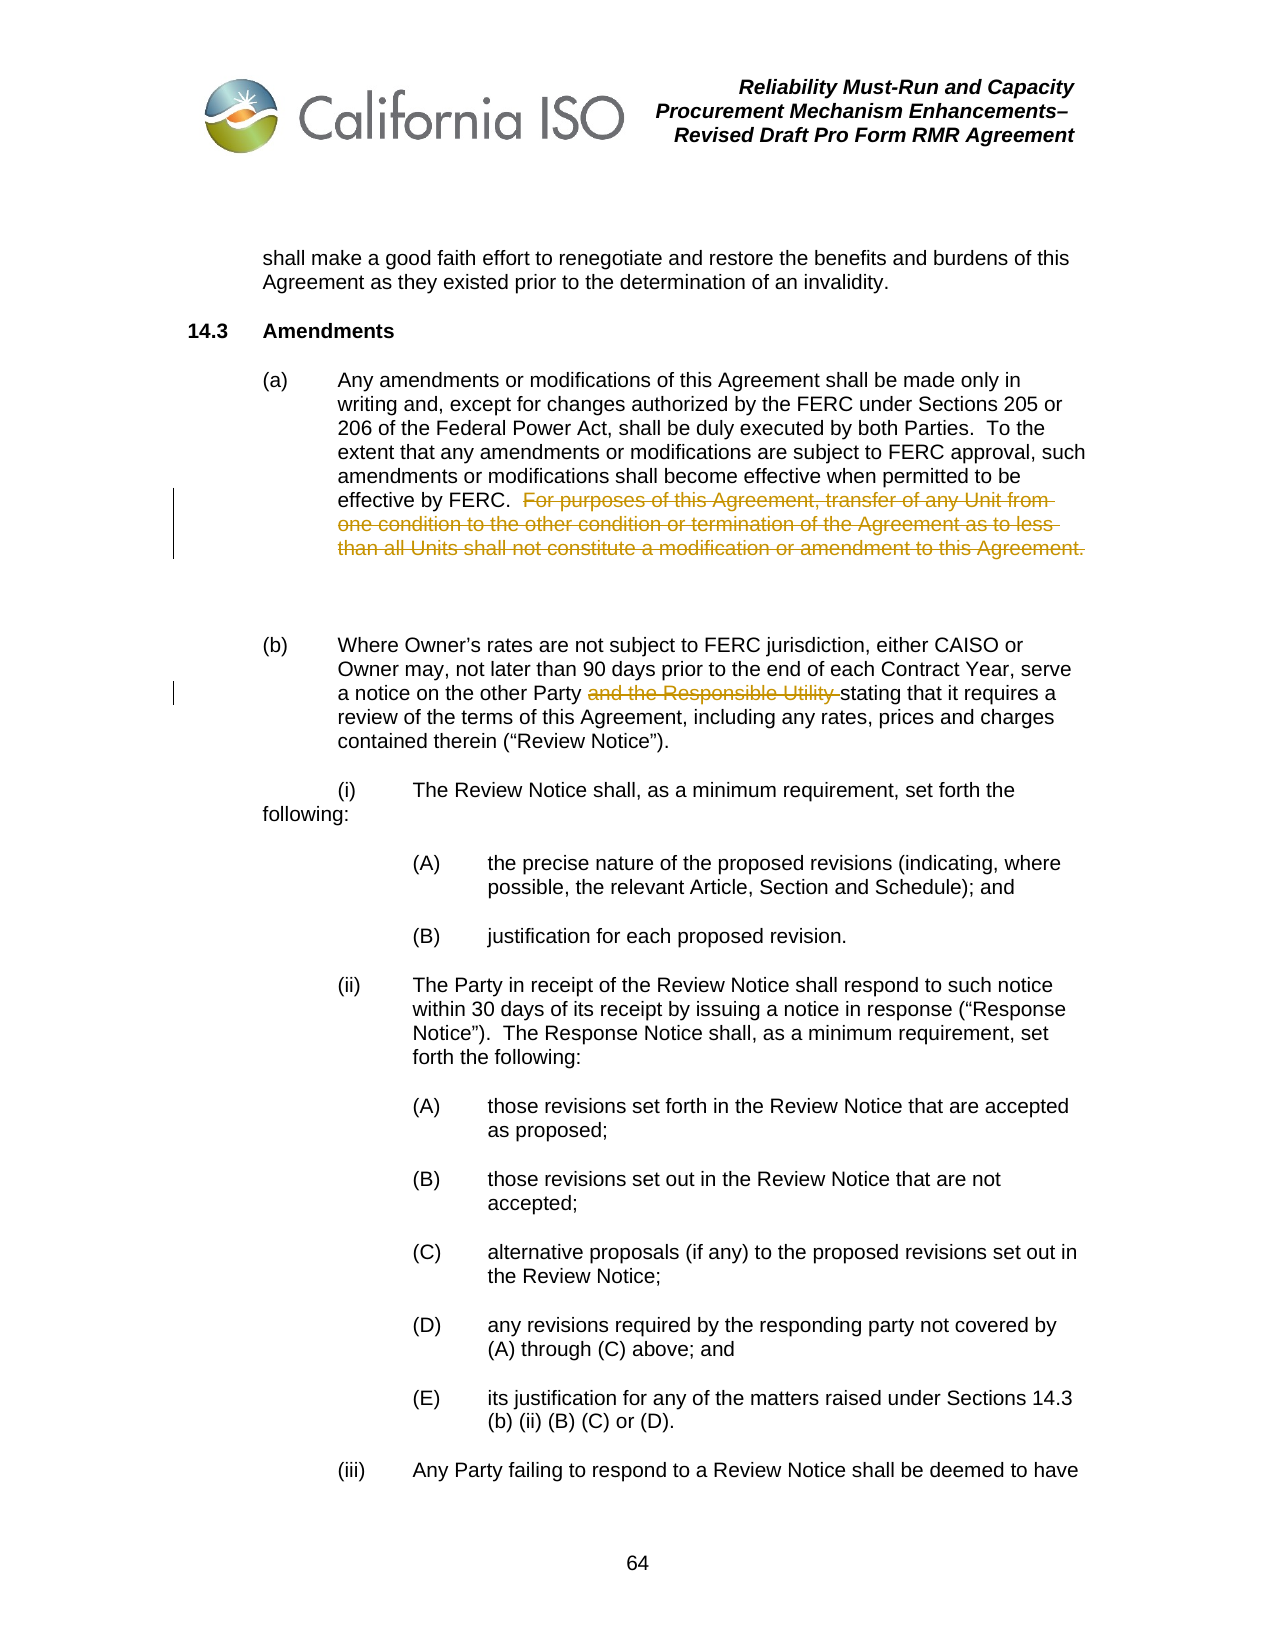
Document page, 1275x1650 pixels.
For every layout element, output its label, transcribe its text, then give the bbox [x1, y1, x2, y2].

text (C) alternative proposals (if any) to the proposed revisions set out in the Review Notice; [412, 1239, 1087, 1287]
text (B) justification for each proposed revision. [337, 924, 1087, 948]
text (B) those revisions set out in the Review Notice that are not accepted; [412, 1167, 1087, 1214]
text (A) those revisions set forth in the Review Notice that are accepted as proposed; [412, 1094, 1087, 1142]
text (a) Any amendments or modifications of this Agreement shall be made only in writing and, except for changes authorized by the FERC under Sections 205 or 206 of the Federal Power Act, shall be duly executed by both Parties. To the extent that any amendments or modifications are subject to FERC approval, such amendments or modifications shall become effective when permitted to be effective by FERC. [262, 368, 1087, 559]
text (b) Where Owner’s rates are not subject to FERC jurisdiction, either CAISO or Owner may, not later than 90 days prior to the end of each Contract Year, serve a notice on the other Party stating that it requires a review of the terms of this Agreement, including any rates, prices and charges contained therein (“Review Notice”). [262, 633, 1087, 753]
text (ii) The Party in receipt of the Review Notice shall respond to such notice within 30 days of its receipt by issuing a notice in response (“Response Notice”). The Response Notice shall, as a minimum requirement, set forth the following: [337, 973, 1087, 1069]
text 14.3 Amendments [187, 319, 1087, 343]
text (E) its justification for any of the matters raised under Sections 14.3 (b) (ii) (B) (C) or (D). [412, 1385, 1087, 1433]
text (i) The Review Notice shall, as a minimum requirement, set forth the following: [262, 778, 1087, 826]
text (A) the precise nature of the proposed revisions (indicating, where possible, the relevant Article, Section and Schedule); and [412, 851, 1087, 899]
text (iii) Any Party failing to respond to a Review Notice shall be deemed to have accepted the revisions set out in the Review Notice. [337, 1458, 1087, 1482]
text (D) any revisions required by the responding party not covered by (A) through (C) above; and [412, 1312, 1087, 1360]
picture [198, 75, 628, 156]
